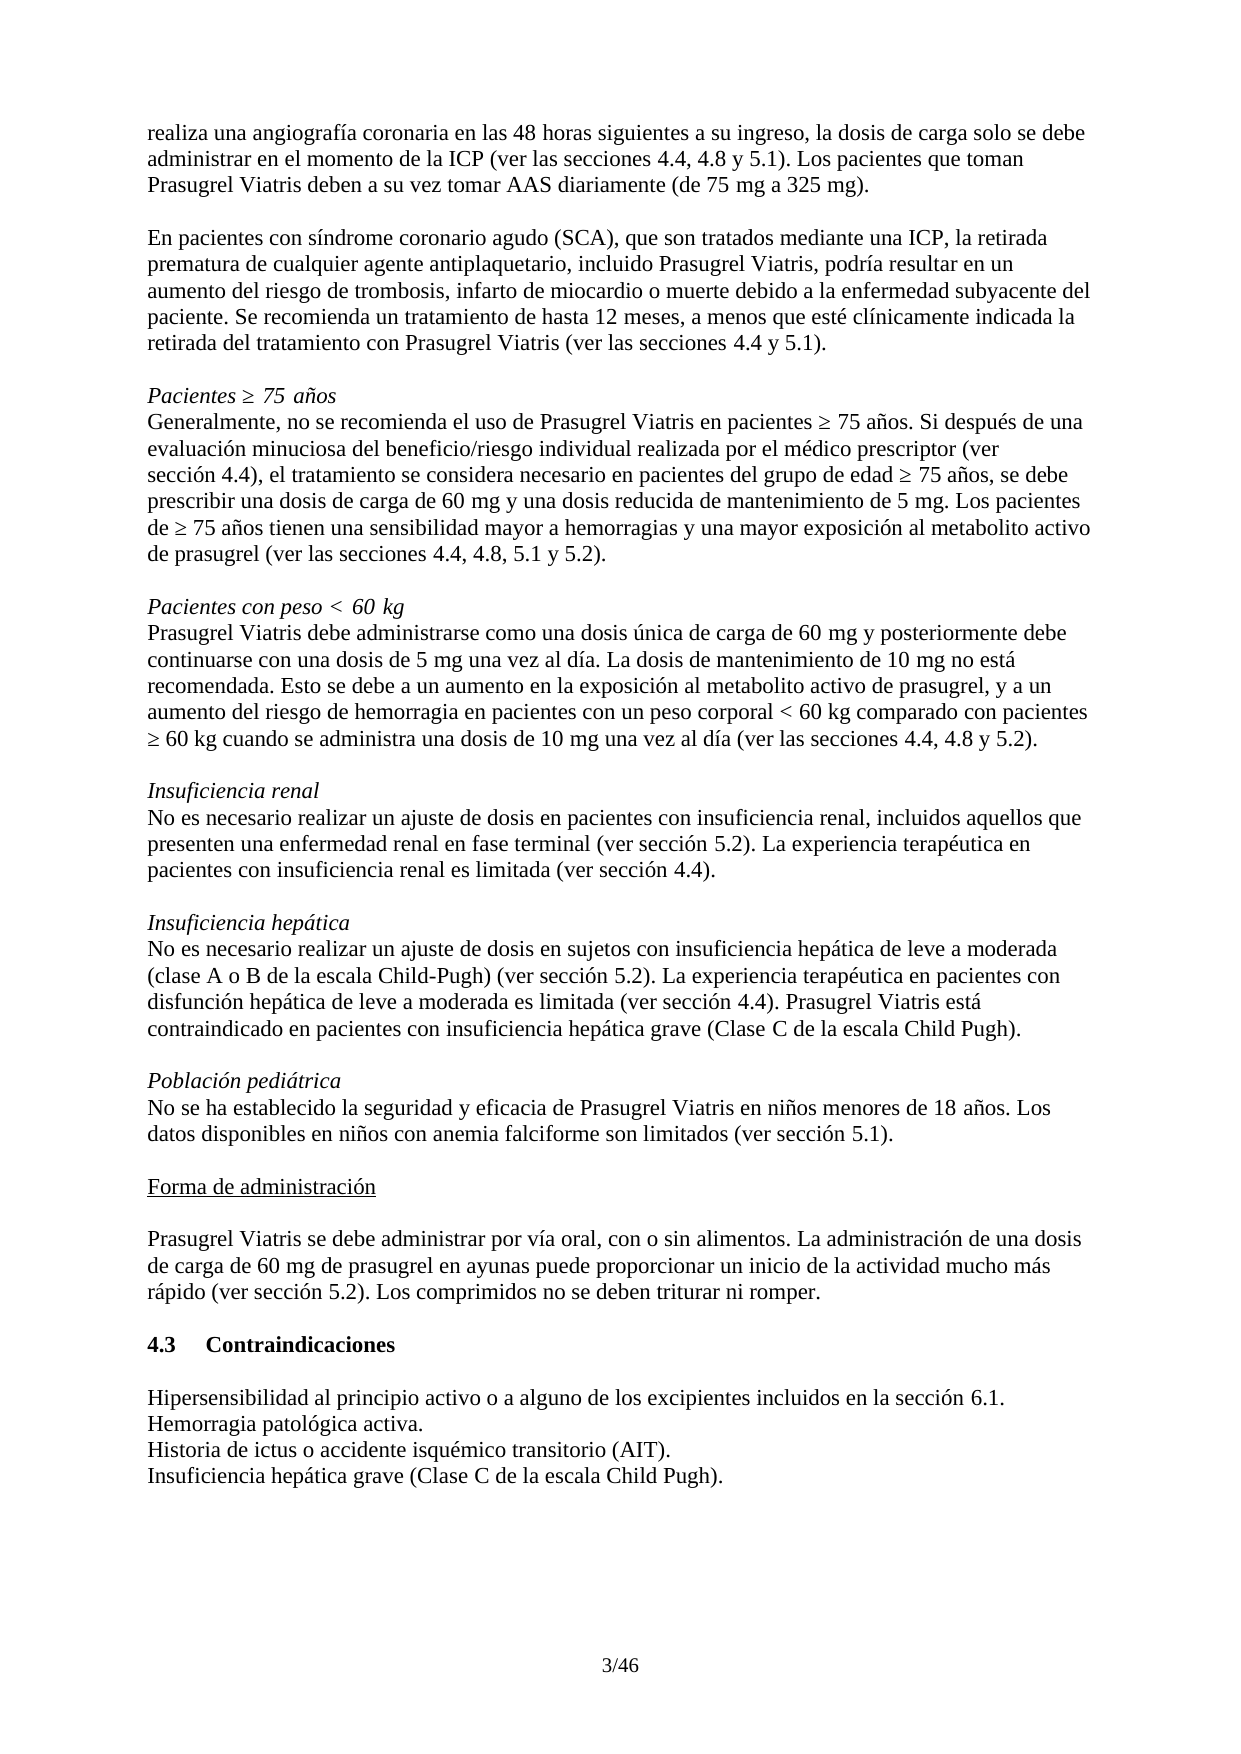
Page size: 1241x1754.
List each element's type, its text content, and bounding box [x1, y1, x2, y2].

subtitle Pacientes con peso < 60 kg [147, 593, 1093, 619]
subtitle Forma de administración [147, 1173, 1093, 1199]
text Historia de ictus o accidente isquémico transitorio (AIT). [147, 1436, 1093, 1463]
subtitle Población pediátrica [147, 1067, 1093, 1094]
subtitle 4.3 Contraindicaciones [147, 1331, 1093, 1357]
subtitle Pacientes ≥ 75 años [147, 382, 1093, 408]
subtitle Insuficiencia renal [147, 777, 1093, 804]
text Prasugrel Viatris se debe administrar por vía oral, con o sin alimentos. La administración de una dosis de carga de 60 mg de prasugrel en ayunas puede proporcionar un inicio de la actividad mucho más rápido (ver sección 5.2). Los comprimidos no se deben triturar ni romper. [147, 1225, 1093, 1304]
text No se ha establecido la seguridad y eficacia de Prasugrel Viatris en niños menores de 18 años. Los datos disponibles en niños con anemia falciforme son limitados (ver sección 5.1). [147, 1094, 1093, 1146]
text Hemorragia patológica activa. [147, 1410, 1093, 1436]
subtitle Insuficiencia hepática [147, 909, 1093, 936]
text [147, 118, 1093, 198]
text Prasugrel Viatris debe administrarse como una dosis única de carga de 60 mg y posteriormente debe continuarse con una dosis de 5 mg una vez al día. La dosis de mantenimiento de 10 mg no está recomendada. Esto se debe a un aumento en la exposición al metabolito activo de prasugrel, y a un aumento del riesgo de hemorragia en pacientes con un peso corporal < 60 kg comparado con pacientes ≥ 60 kg cuando se administra una dosis de 10 mg una vez al día (ver las secciones 4.4, 4.8 y 5.2). [147, 619, 1093, 751]
text Hipersensibilidad al principio activo o a alguno de los excipientes incluidos en la sección 6.1. [147, 1383, 1093, 1410]
text No es necesario realizar un ajuste de dosis en sujetos con insuficiencia hepática de leve a moderada (clase A o B de la escala Child-Pugh) (ver sección 5.2). La experiencia terapéutica en pacientes con disfunción hepática de leve a moderada es limitada (ver sección 4.4). Prasugrel Viatris está contraindicado en pacientes con insuficiencia hepática grave (Clase C de la escala Child Pugh). [147, 936, 1093, 1041]
text Insuficiencia hepática grave (Clase C de la escala Child Pugh). [147, 1463, 1093, 1489]
text En pacientes con síndrome coronario agudo (SCA), que son tratados mediante una ICP, la retirada prematura de cualquier agente antiplaquetario, incluido Prasugrel Viatris, podría resultar en un aumento del riesgo de trombosis, infarto de miocardio o muerte debido a la enfermedad subyacente del paciente. Se recomienda un tratamiento de hasta 12 meses, a menos que esté clínicamente indicada la retirada del tratamiento con Prasugrel Viatris (ver las secciones 4.4 y 5.1). [147, 224, 1093, 356]
text Generalmente, no se recomienda el uso de Prasugrel Viatris en pacientes ≥ 75 años. Si después de una evaluación minuciosa del beneficio/riesgo individual realizada por el médico prescriptor (ver sección 4.4), el tratamiento se considera necesario en pacientes del grupo de edad ≥ 75 años, se debe prescribir una dosis de carga de 60 mg y una dosis reducida de mantenimiento de 5 mg. Los pacientes de ≥ 75 años tienen una sensibilidad mayor a hemorragias y una mayor exposición al metabolito activo de prasugrel (ver las secciones 4.4, 4.8, 5.1 y 5.2). [147, 408, 1093, 567]
text No es necesario realizar un ajuste de dosis en pacientes con insuficiencia renal, incluidos aquellos que presenten una enfermedad renal en fase terminal (ver sección 5.2). La experiencia terapéutica en pacientes con insuficiencia renal es limitada (ver sección 4.4). [147, 804, 1093, 883]
